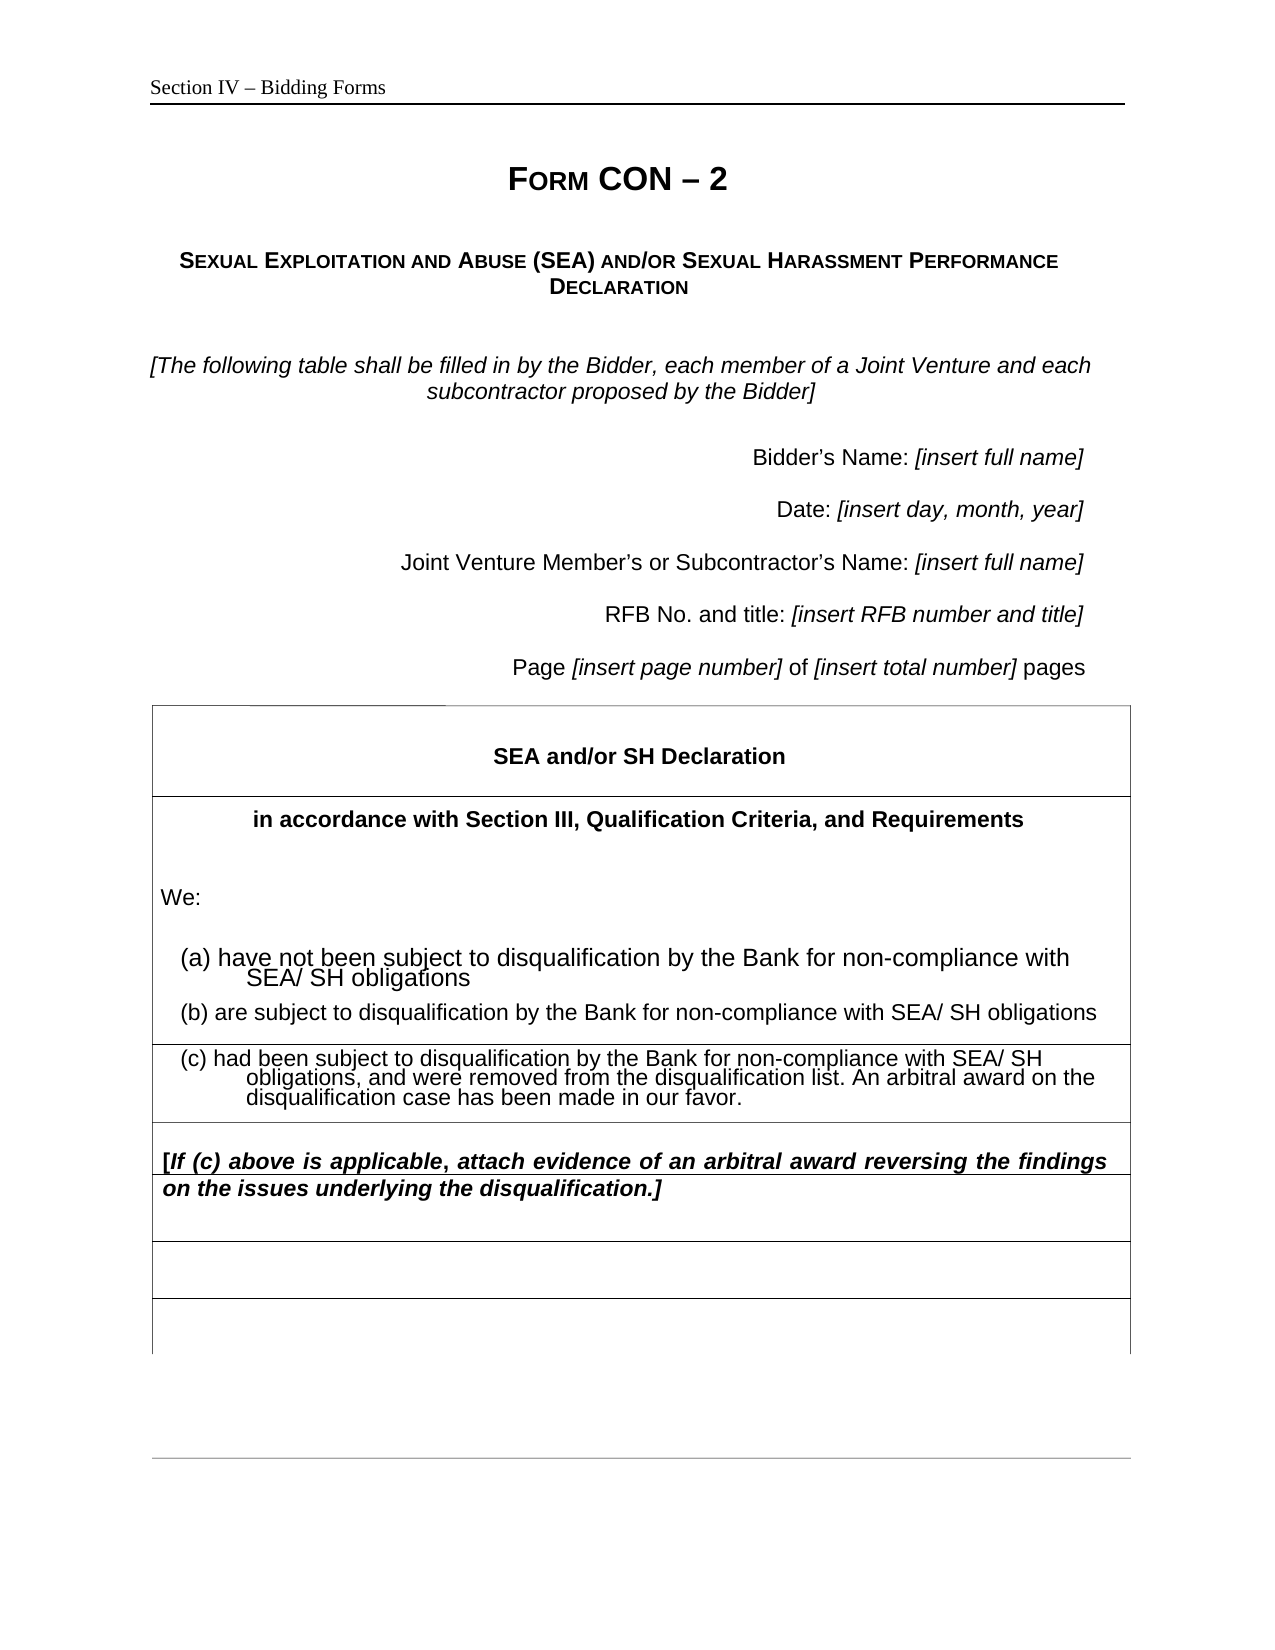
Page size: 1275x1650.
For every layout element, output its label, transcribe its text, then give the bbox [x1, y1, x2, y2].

text Page [insert page number] of [insert total number] pages [150, 653, 1085, 680]
text SEXUAL EXPLOITATION AND ABUSE (SEA) AND/OR SEXUAL HARASSMENT PERFORMANCE DECLARATION [150, 248, 1087, 299]
text in accordance with Section III, Qualification Criteria, and Requirements [150, 806, 1127, 833]
text Date: [insert day, month, year] [150, 496, 1085, 522]
list (a) have not been subject to disqualification by the Bank for non-compliance with SEA/ SH obligations [180, 949, 1125, 992]
list (c) had been subject to disqualification by the Bank for non-compliance with SEA/ SH obligations, and were removed from the disqualification list. An arbitral award on the disqualification case has been made in our favor. [180, 1051, 1125, 1110]
text [The following table shall be filled in by the Bidder, each member of a Joint Venture and each subcontractor proposed by the Bidder] [150, 352, 1094, 404]
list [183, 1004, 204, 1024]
list (b) are subject to disqualification by the Bank for non-compliance with SEA/ SH obligations [203, 1004, 1125, 1024]
text Bidder’s Name: [insert full name] [150, 443, 1085, 470]
text We: [160, 884, 1125, 910]
text Joint Venture Member’s or Subcontractor’s Name: [insert full name] [150, 548, 1085, 575]
text FORM CON – 2 [150, 158, 1085, 197]
text RFB No. and title: [insert RFB number and title] [150, 601, 1085, 627]
text SEA and/or SH Declaration [150, 743, 1129, 769]
text [If (c) above is applicable, attach evidence of an arbitral award reversing the findings on the issues underlying the disqualification.] [162, 1149, 1110, 1201]
